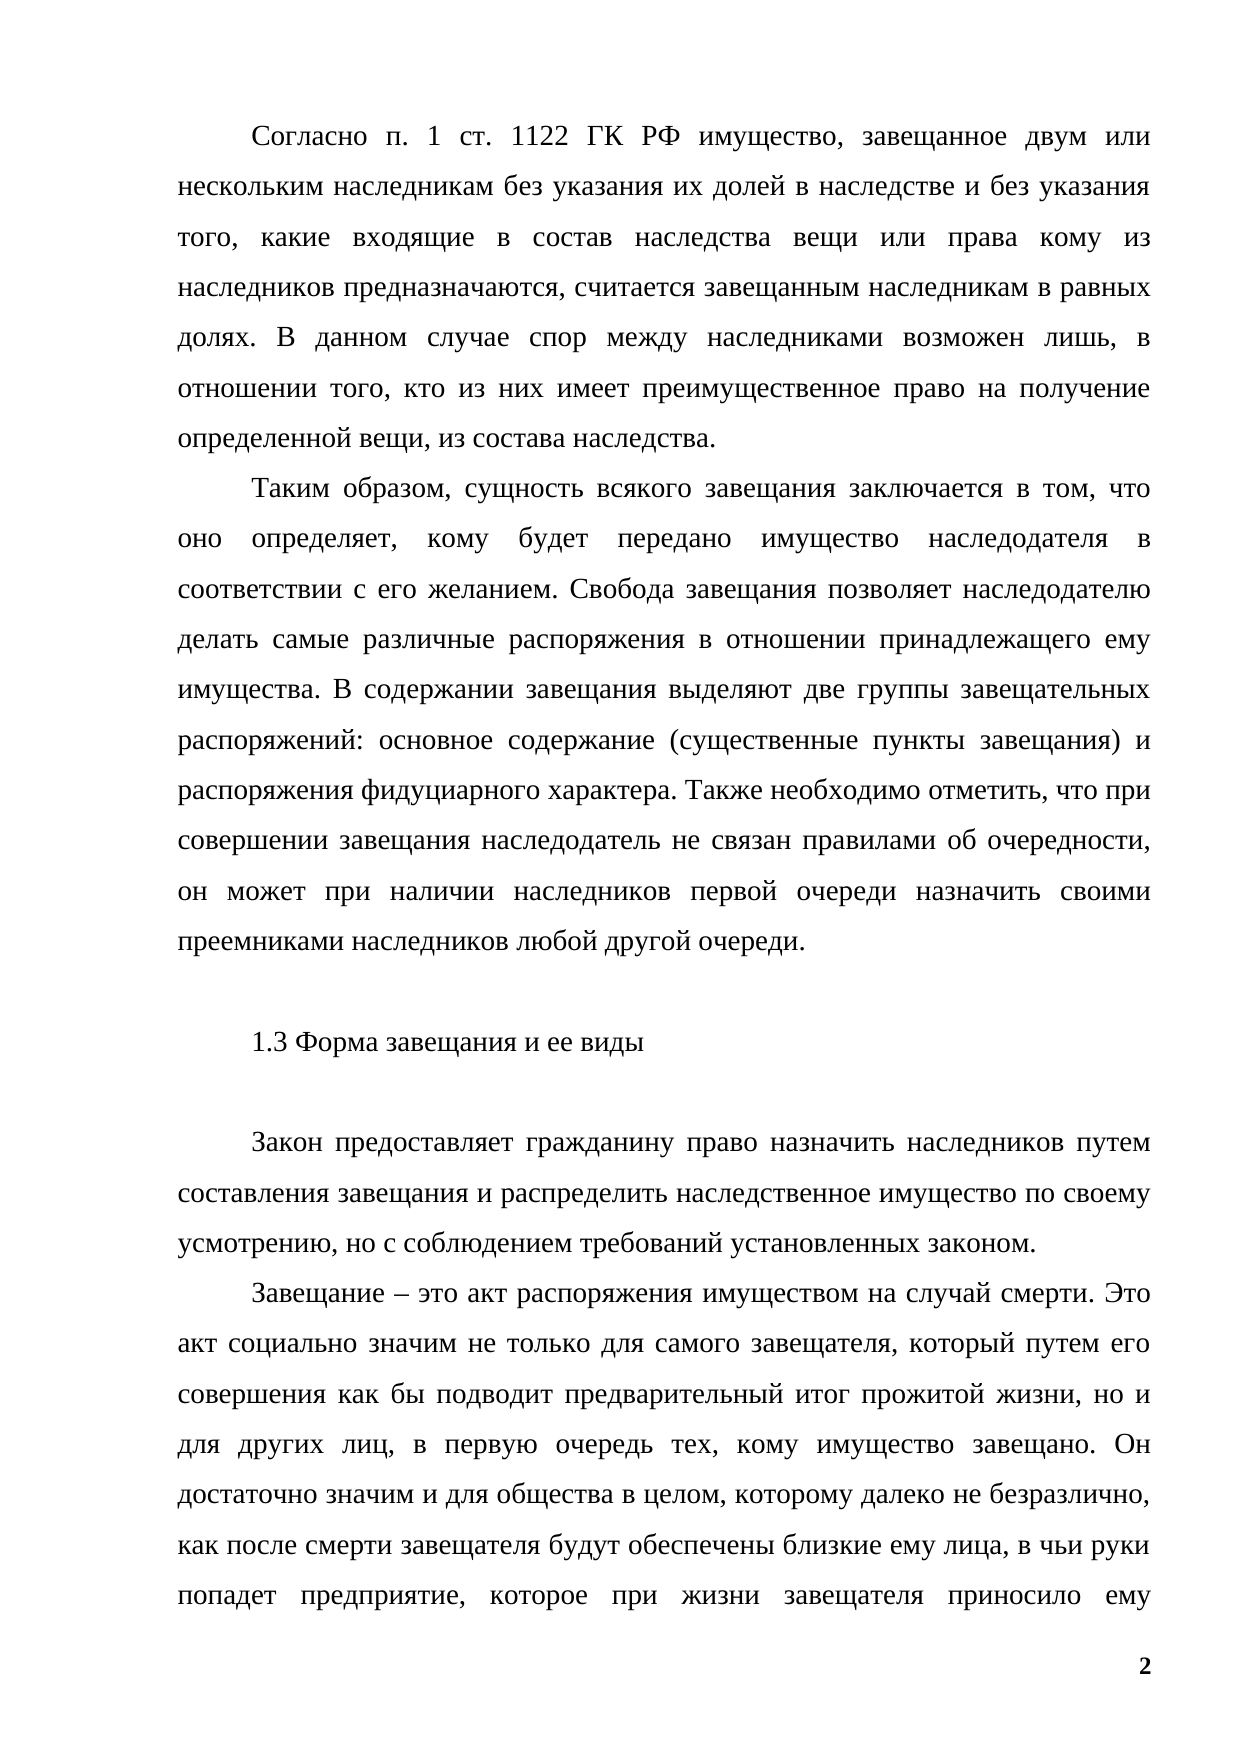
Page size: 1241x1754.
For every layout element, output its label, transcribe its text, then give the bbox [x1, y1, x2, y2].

text Согласно п. 1 ст. 1122 ГК РФ имущество, завещанное двум или нескольким наследникам без указания их долей в наследстве и без указания того, какие входящие в состав наследства вещи или права кому из наследников предназначаются, считается завещанным наследникам в равных долях. В данном случае спор между наследниками возможен лишь, в отношении того, кто из них имеет преимущественное право на получение определенной вещи, из состава наследства. [177, 118, 1152, 453]
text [177, 1275, 1152, 1611]
text Закон предоставляет гражданину право назначить наследников путем составления завещания и распределить наследственное имущество по своему усмотрению, но с соблюдением требований установленных законом. [177, 1124, 1152, 1258]
text Таким образом, сущность всякого завещания заключается в том, что оно определяет, кому будет передано имущество наследодателя в соответствии с его желанием. Свобода завещания позволяет наследодателю делать самые различные распоряжения в отношении принадлежащего ему имущества. В содержании завещания выделяют две группы завещательных распоряжений: основное содержание (существенные пункты завещания) и распоряжения фидуциарного характера. Также необходимо отметить, что при совершении завещания наследодатель не связан правилами об очередности, он может при наличии наследников первой очереди назначить своими преемниками наследников любой другой очереди. [177, 470, 1152, 957]
text 1.3 Форма завещания и ее виды [177, 1024, 1152, 1057]
